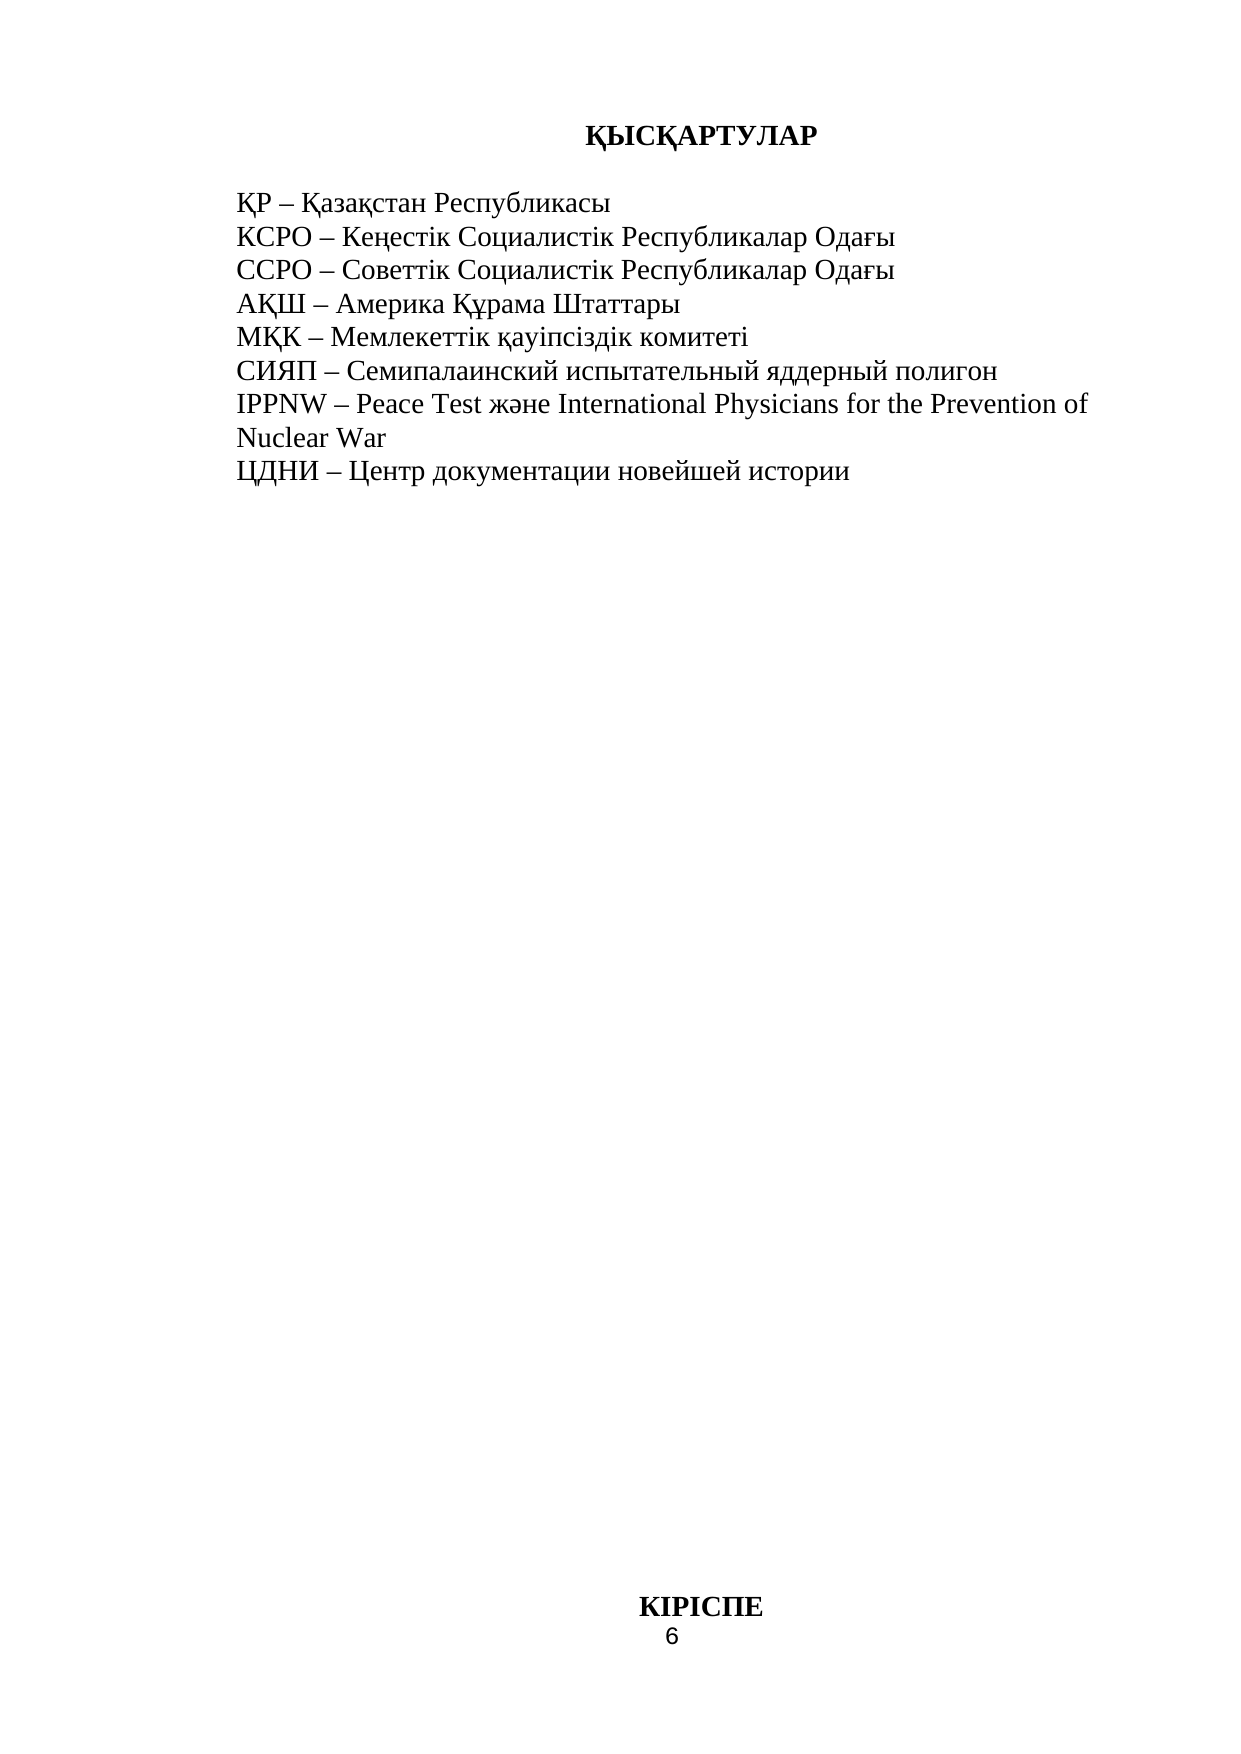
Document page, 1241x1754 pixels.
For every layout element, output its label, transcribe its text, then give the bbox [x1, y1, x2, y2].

text IPPNW – Peace Test және International Physicians for the Prevention of [177, 386, 1167, 420]
text ССРО – Советтік Социалистік Республикалар Одағы [177, 252, 1167, 286]
text ҚР – Қазақстан Республикасы [177, 185, 1167, 219]
text Nuclear War [177, 420, 1167, 453]
text КІРІСПЕ [177, 1589, 1167, 1623]
text ҚЫСҚАРТУЛАР [177, 118, 1167, 152]
text МҚК – Мемлекеттік қауіпсіздік комитеті [177, 319, 1167, 353]
text АҚШ – Америка Құрама Штаттары [177, 286, 1167, 319]
text ЦДНИ – Центр документации новейшей истории [177, 453, 1167, 487]
text СИЯП – Семипалаинский испытательный яддерный полигон [177, 353, 1167, 386]
text КСРО – Кеңестік Социалистік Республикалар Одағы [177, 219, 1167, 252]
